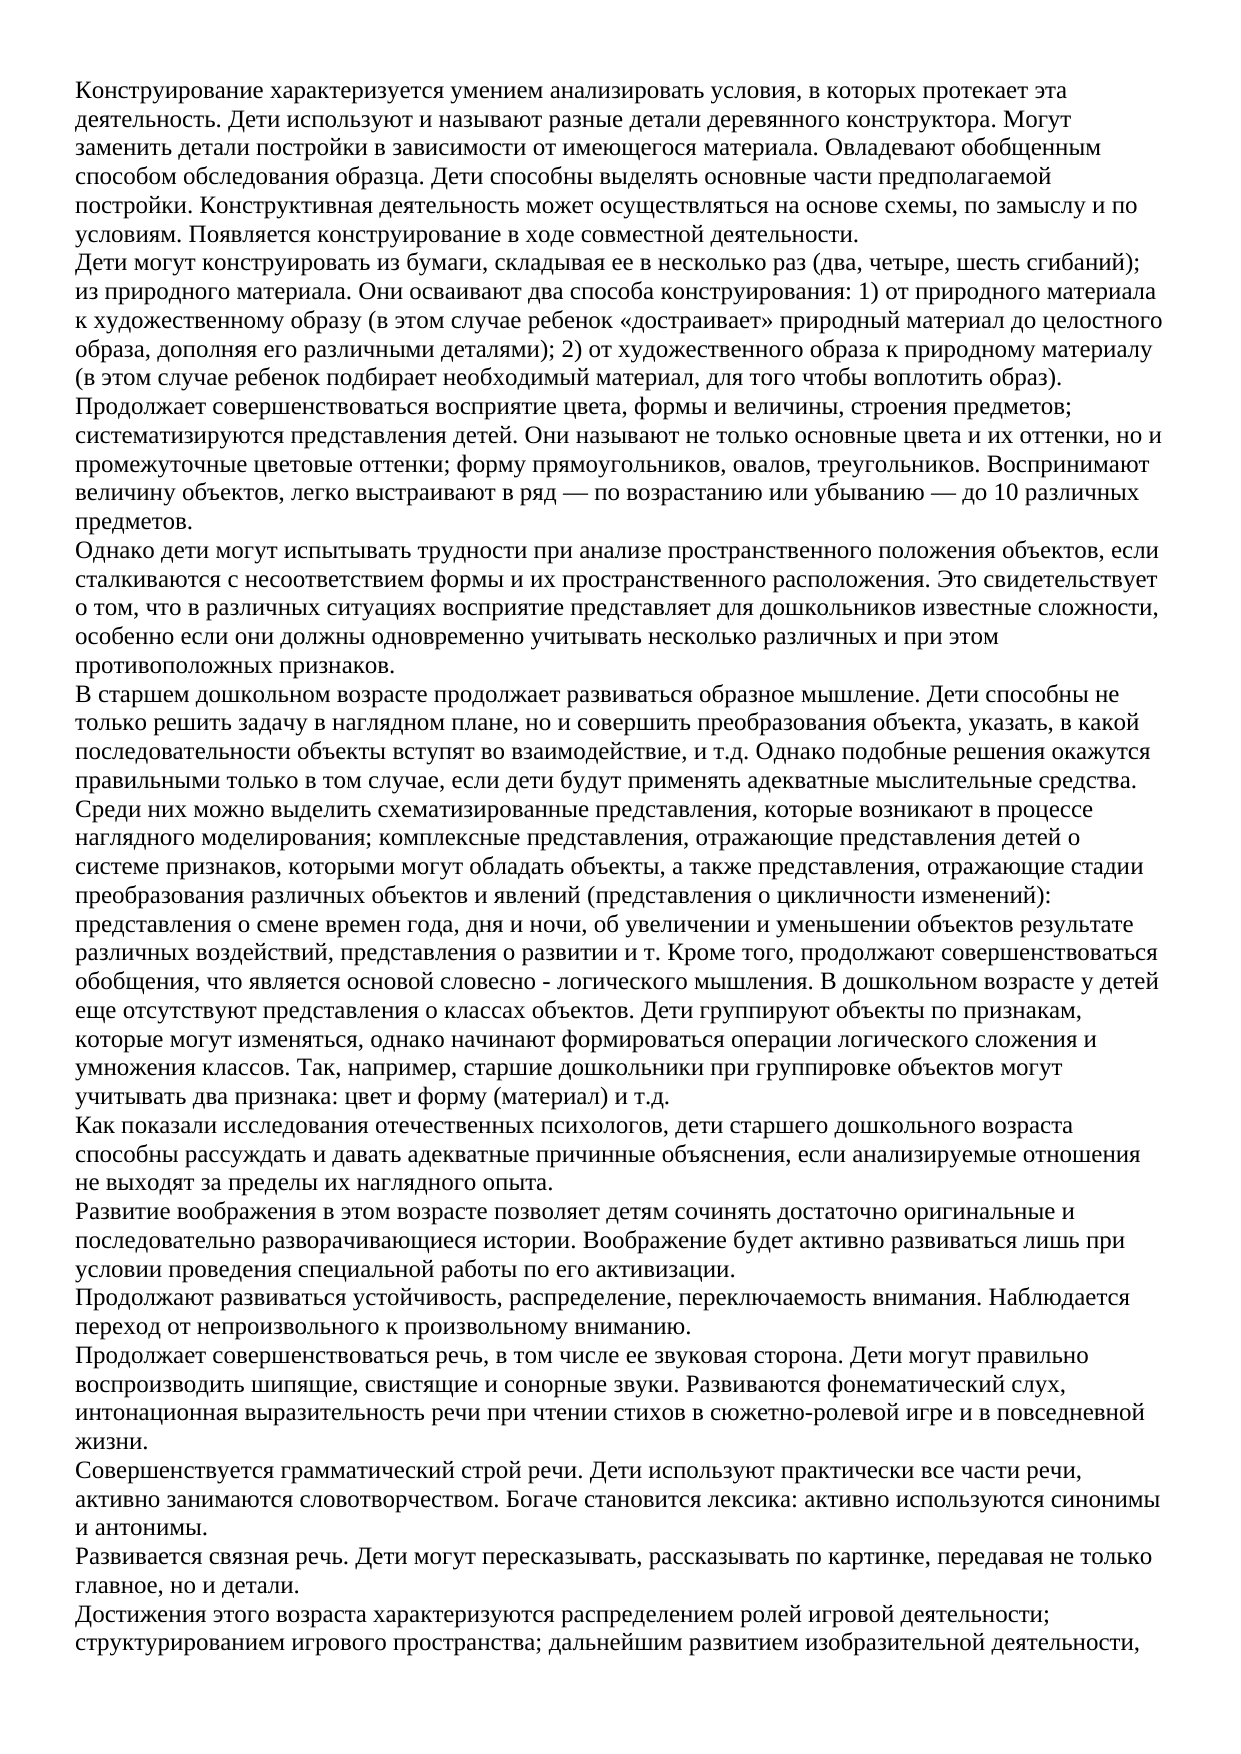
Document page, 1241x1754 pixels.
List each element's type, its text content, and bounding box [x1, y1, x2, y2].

text Однако дети могут испытывать трудности при анализе пространственного положения объектов, если сталкиваются с несоответствием формы и их пространственного расположения. Это свидетельствует о том, что в различных ситуациях восприятие представляет для дошкольников известные сложности, особенно если они должны одновременно учитывать несколько различных и при этом противоположных признаков. [75, 535, 1165, 679]
text Как показали исследования отечественных психологов, дети старшего дошкольного возраста способны рассуждать и давать адекватные причинные объяснения, если анализируемые отношения не выходят за пределы их наглядного опыта. [75, 1110, 1165, 1196]
text Конструирование характеризуется умением анализировать условия, в которых протекает эта деятельность. Дети используют и называют разные детали деревянного конструктора. Могут заменить детали постройки в зависимости от имеющегося материала. Овладевают обобщенным способом обследования образца. Дети способны выделять основные части предполагаемой постройки. Конструктивная деятельность может осуществляться на основе схемы, по замыслу и по условиям. Появляется конструирование в ходе совместной деятельности. [75, 75, 1165, 247]
text Дети могут конструировать из бумаги, складывая ее в несколько раз (два, четыре, шесть сгибаний); из природного материала. Они осваивают два способа конструирования: 1) от природного материала к художественному образу (в этом случае ребенок «достраивает» природный материал до целостного образа, дополняя его различными деталями); 2) от художественного образа к природному материалу (в этом случае ребенок подбирает необходимый материал, для того чтобы воплотить образ). [75, 247, 1165, 391]
text Развивается связная речь. Дети могут пересказывать, рассказывать по картинке, передавая не только главное, но и детали. [75, 1541, 1165, 1599]
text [75, 1599, 1165, 1656]
text Продолжает совершенствоваться восприятие цвета, формы и величины, строения предметов; систематизируются представления детей. Они называют не только основные цвета и их оттенки, но и промежуточные цветовые оттенки; форму прямоугольников, овалов, треугольников. Воспринимают величину объектов, легко выстраивают в ряд — по возрастанию или убыванию — до 10 различных предметов. [75, 391, 1165, 535]
text В старшем дошкольном возрасте продолжает развиваться образное мышление. Дети способны не только решить задачу в наглядном плане, но и совершить преобразования объекта, указать, в какой последовательности объекты вступят во взаимодействие, и т.д. Однако подобные решения окажутся правильными только в том случае, если дети будут применять адекватные мыслительные средства. Среди них можно выделить схематизированные представления, которые возникают в процессе наглядного моделирования; комплексные представления, отражающие представления детей о системе признаков, которыми могут обладать объекты, а также представления, отражающие стадии преобразования различных объектов и явлений (представления о цикличности изменений): представления о смене времен года, дня и ночи, об увеличении и уменьшении объектов результате различных воздействий, представления о развитии и т. Кроме того, продолжают совершенствоваться обобщения, что является основой словесно - логического мышления. В дошкольном возрасте у детей еще отсутствуют представления о классах объектов. Дети группируют объекты по признакам, которые могут изменяться, однако начинают формироваться операции логического сложения и умножения классов. Так, например, старшие дошкольники при группировке объектов могут учитывать два признака: цвет и форму (материал) и т.д. [75, 679, 1165, 1110]
text Продолжает совершенствоваться речь, в том числе ее звуковая сторона. Дети могут правильно воспроизводить шипящие, свистящие и сонорные звуки. Развиваются фонематический слух, интонационная выразительность речи при чтении стихов в сюжетно-ролевой игре и в повседневной жизни. [75, 1340, 1165, 1455]
text Продолжают развиваться устойчивость, распределение, переключаемость внимания. Наблюдается переход от непроизвольного к произвольному вниманию. [75, 1282, 1165, 1340]
text Совершенствуется грамматический строй речи. Дети используют практически все части речи, активно занимаются словотворчеством. Богаче становится лексика: активно используются синонимы и антонимы. [75, 1455, 1165, 1541]
text Развитие воображения в этом возрасте позволяет детям сочинять достаточно оригинальные и последовательно разворачивающиеся истории. Воображение будет активно развиваться лишь при условии проведения специальной работы по его активизации. [75, 1196, 1165, 1282]
